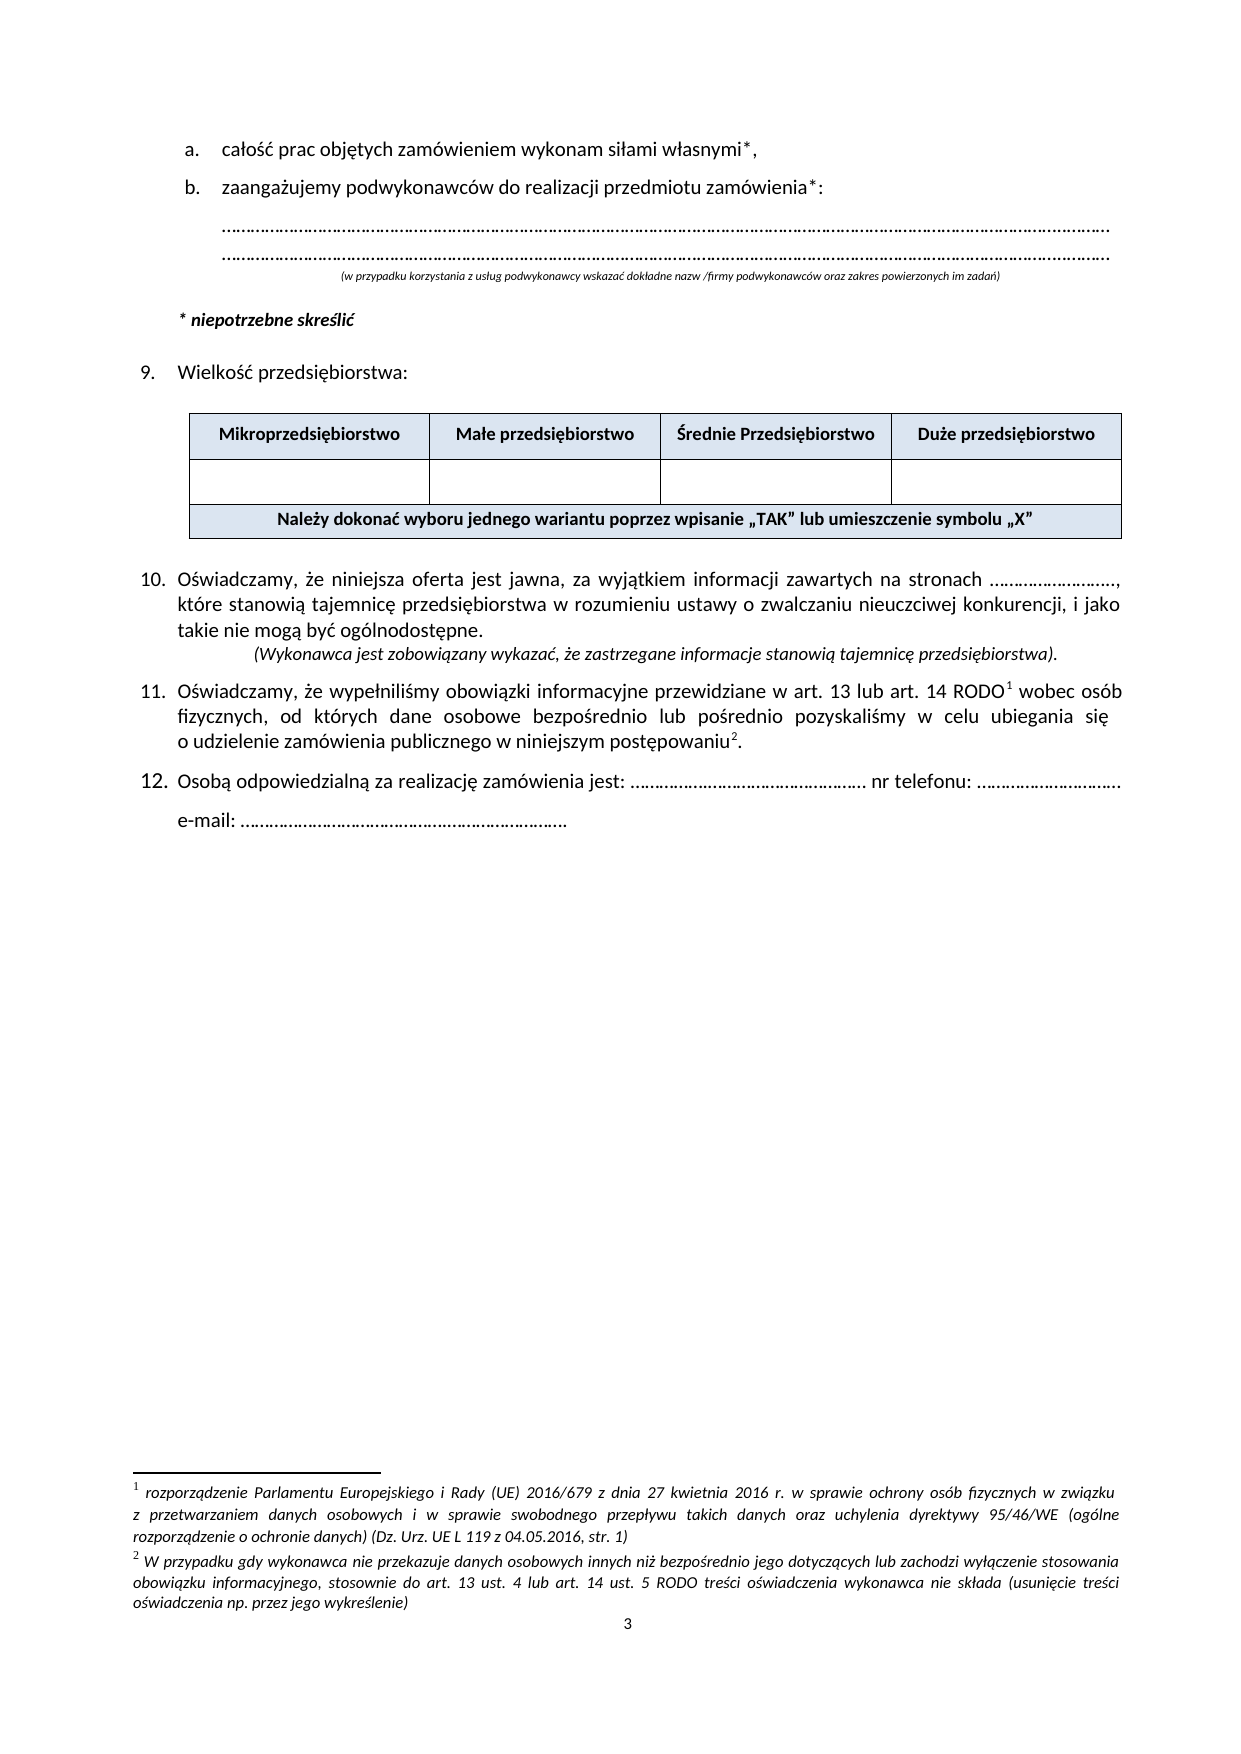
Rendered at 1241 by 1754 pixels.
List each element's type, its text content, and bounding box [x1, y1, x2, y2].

list Oświadczamy, że wypełniliśmy obowiązki informacyjne przewidziane w art. 13 lub art. 14 RODO wobec osób fizycznych, od których dane osobowe bezpośrednio lub pośrednio pozyskaliśmy w celu ubiegania się o udzielenie zamówienia publicznego w niniejszym postępowaniu. [140, 678, 1122, 754]
table_header Małe przedsiębiorstwo [430, 414, 660, 459]
list Wielkość przedsiębiorstwa: [140, 359, 1122, 385]
table_header Średnie Przedsiębiorstwo [661, 414, 891, 459]
text …………………………………………………………………………………………………………………………………………………………..……… [222, 212, 1122, 238]
text (Wykonawca jest zobowiązany wykazać, że zastrzegane informacje stanowią tajemnicę przedsiębiorstwa). [192, 642, 1122, 665]
list Osobą odpowiedzialną za realizację zamówienia jest: …………….…………………………… nr telefonu: ………………………… e-mail: …………………………………….……………………. [140, 767, 1122, 833]
list zaangażujemy podwykonawców do realizacji przedmiotu zamówienia*: [184, 174, 1122, 200]
table_cell [661, 460, 891, 504]
text * niepotrzebne skreślić [177, 309, 1122, 332]
table_header Duże przedsiębiorstwo [892, 414, 1121, 459]
table_cell Należy dokonać wyboru jednego wariantu poprzez wpisanie „TAK” lub umieszczenie symbolu „X” [190, 505, 1121, 538]
table_cell [190, 460, 429, 504]
list całość prac objętych zamówieniem wykonam siłami własnymi*, [184, 136, 1122, 162]
table_header Mikroprzedsiębiorstwo [190, 414, 429, 459]
table_cell [430, 460, 660, 504]
table_cell [892, 460, 1121, 504]
text (w przypadku korzystania z usług podwykonawcy wskazać dokładne nazw /firmy podwykonawców oraz zakres powierzonych im zadań) [222, 268, 1122, 293]
text …………………………………………………………………………………………………………………………………………………………..……… [222, 240, 1122, 266]
list Oświadczamy, że niniejsza oferta jest jawna, za wyjątkiem informacji zawartych na stronach …………………….., które stanowią tajemnicę przedsiębiorstwa w rozumieniu ustawy o zwalczaniu nieuczciwej konkurencji, i jako takie nie mogą być ogólnodostępne. [140, 566, 1122, 642]
